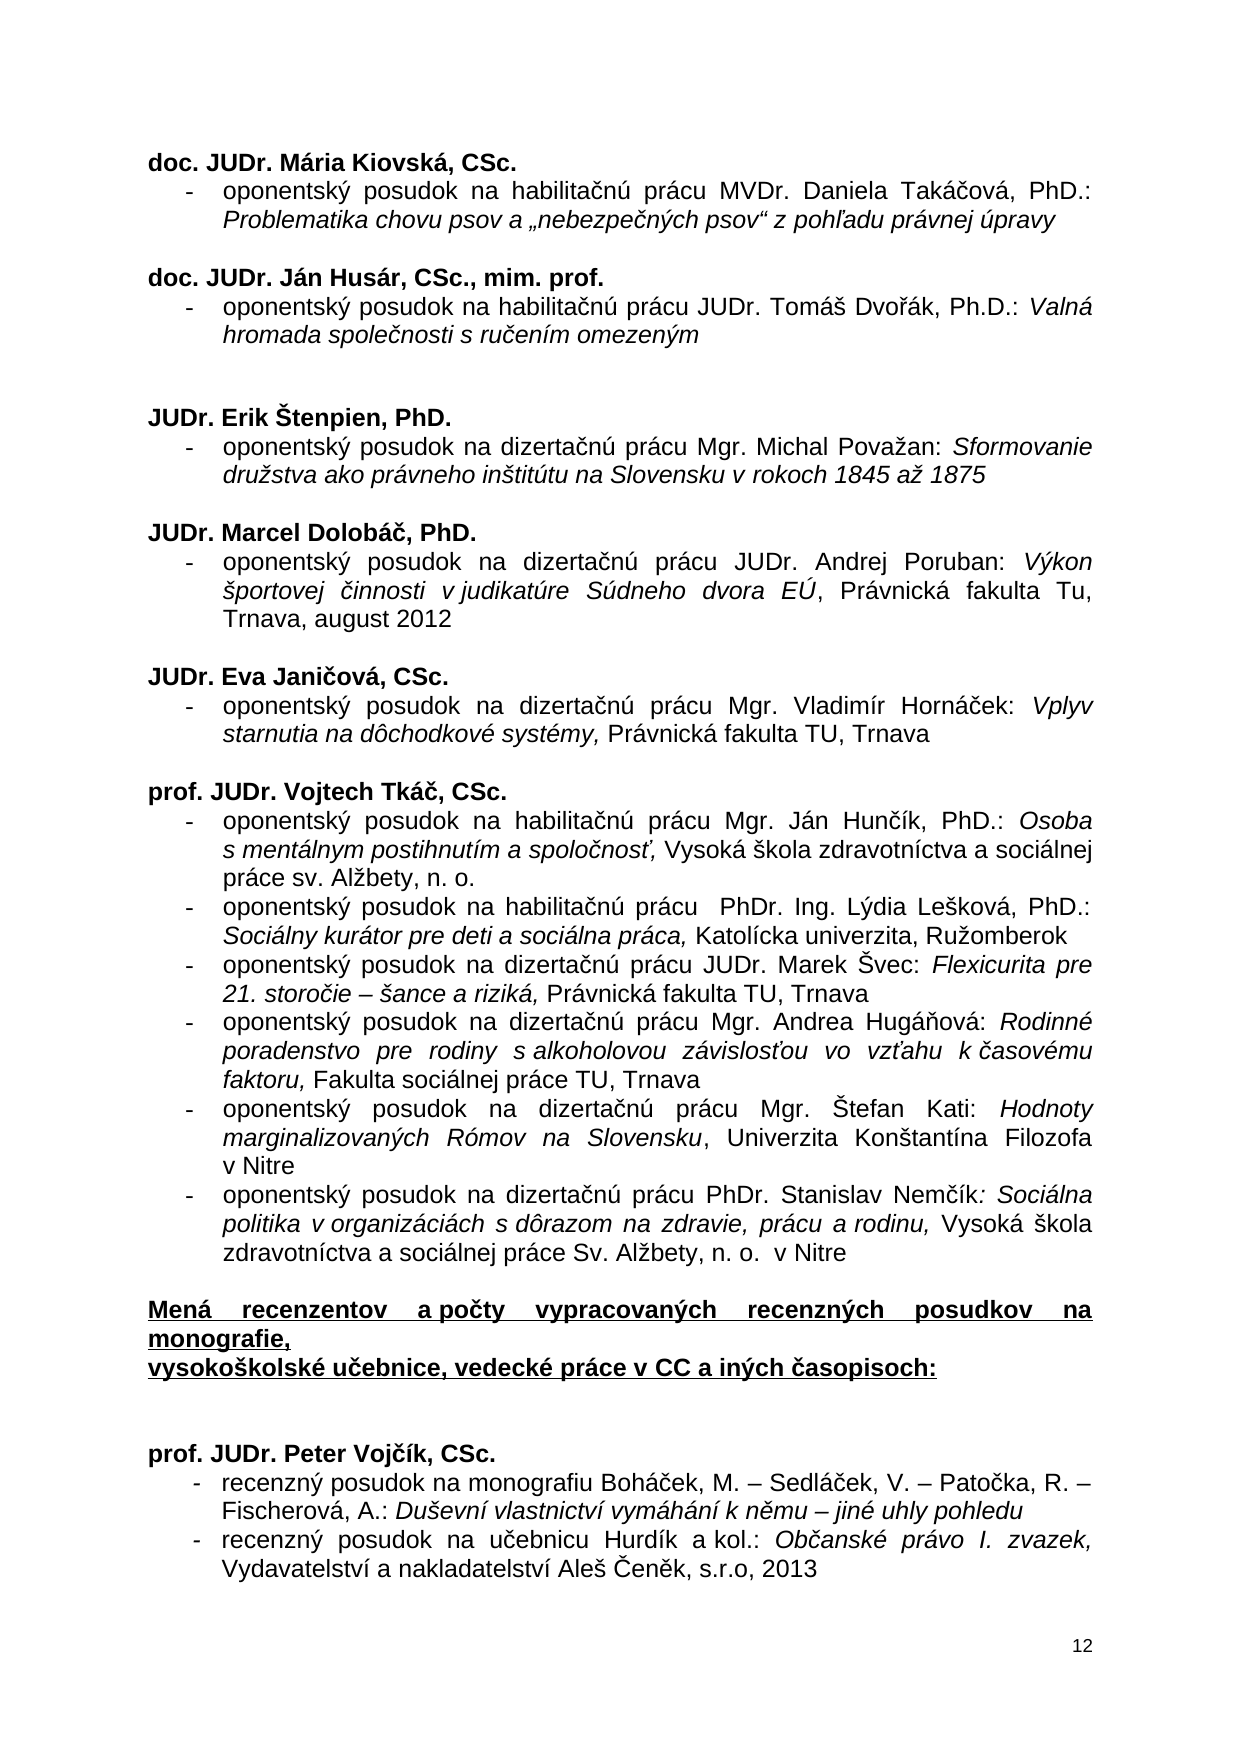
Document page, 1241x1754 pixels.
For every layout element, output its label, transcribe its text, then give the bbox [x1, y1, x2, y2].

list oponentský posudok na dizertačnú prácu JUDr. Andrej Poruban: Výkon športovej činnosti v judikatúre Súdneho dvora EÚ, Právnická fakulta Tu, Trnava, august 2012 [185, 547, 1093, 633]
list oponentský posudok na dizertačnú prácu Mgr. Štefan Kati: Hodnoty marginalizovaných Rómov na Slovensku, Univerzita Konštantína Filozofa v Nitre [185, 1094, 1093, 1180]
list oponentský posudok na dizertačnú prácu Mgr. Andrea Hugáňová: Rodinné poradenstvo pre rodiny s alkoholovou závislosťou vo vzťahu k časovému faktoru, Fakulta sociálnej práce TU, Trnava [185, 1007, 1093, 1094]
list oponentský posudok na dizertačnú prácu PhDr. Stanislav Nemčík: Sociálna politika v organizáciách s dôrazom na zdravie, prácu a rodinu, Vysoká škola zdravotníctva a sociálnej práce Sv. Alžbety, n. o. v Nitre [185, 1180, 1093, 1266]
text prof. JUDr. Vojtech Tkáč, CSc. [148, 777, 1093, 806]
list oponentský posudok na habilitačnú prácu PhDr. Ing. Lýdia Lešková, PhD.: Sociálny kurátor pre deti a sociálna práca, Katolícka univerzita, Ružomberok [185, 892, 1093, 950]
text JUDr. Marcel Dolobáč, PhD. [148, 518, 1093, 547]
text doc. JUDr. Ján Husár, CSc., mim. prof. [148, 263, 1093, 291]
list oponentský posudok na dizertačnú prácu JUDr. Marek Švec: Flexicurita pre 21. storočie – šance a riziká, Právnická fakulta TU, Trnava [185, 950, 1093, 1007]
text prof. JUDr. Peter Vojčík, CSc. [148, 1439, 1093, 1468]
text JUDr. Erik Štenpien, PhD. [148, 403, 1093, 432]
text vysokoškolské učebnice, vedecké práce v CC a iných časopisoch: [148, 1353, 1093, 1381]
list recenzný posudok na učebnicu Hurdík a kol.: Občanské právo I. zvazek, Vydavatelství a nakladatelství Aleš Čeněk, s.r.o, 2013 [192, 1525, 1093, 1583]
list oponentský posudok na habilitačnú prácu JUDr. Tomáš Dvořák, Ph.D.: Valná hromada společnosti s ručením omezeným [185, 291, 1093, 349]
list oponentský posudok na dizertačnú prácu Mgr. Vladimír Hornáček: Vplyv starnutia na dôchodkové systémy, Právnická fakulta TU, Trnava [185, 691, 1093, 748]
list oponentský posudok na habilitačnú prácu Mgr. Ján Hunčík, PhD.: Osoba s mentálnym postihnutím a spoločnosť, Vysoká škola zdravotníctva a sociálnej práce sv. Alžbety, n. o. [185, 806, 1093, 892]
text Mená recenzentov a počty vypracovaných recenzných posudkov na monografie, [148, 1321, 1093, 1353]
list recenzný posudok na monografiu Boháček, M. – Sedláček, V. – Patočka, R. – Fischerová, A.: Duševní vlastnictví vymáhání k němu – jiné uhly pohledu [192, 1468, 1093, 1525]
text doc. JUDr. Mária Kiovská, CSc. [148, 148, 1093, 176]
text JUDr. Eva Janičová, CSc. [148, 662, 1093, 691]
text Mená recenzentov a počty vypracovaných recenzných posudkov na monografie, [148, 1295, 1093, 1320]
list oponentský posudok na dizertačnú prácu Mgr. Michal Považan: Sformovanie družstva ako právneho inštitútu na Slovensku v rokoch 1845 až 1875 [185, 432, 1093, 489]
list oponentský posudok na habilitačnú prácu MVDr. Daniela Takáčová, PhD.: Problematika chovu psov a „nebezpečných psov“ z pohľadu právnej úpravy [185, 176, 1093, 234]
